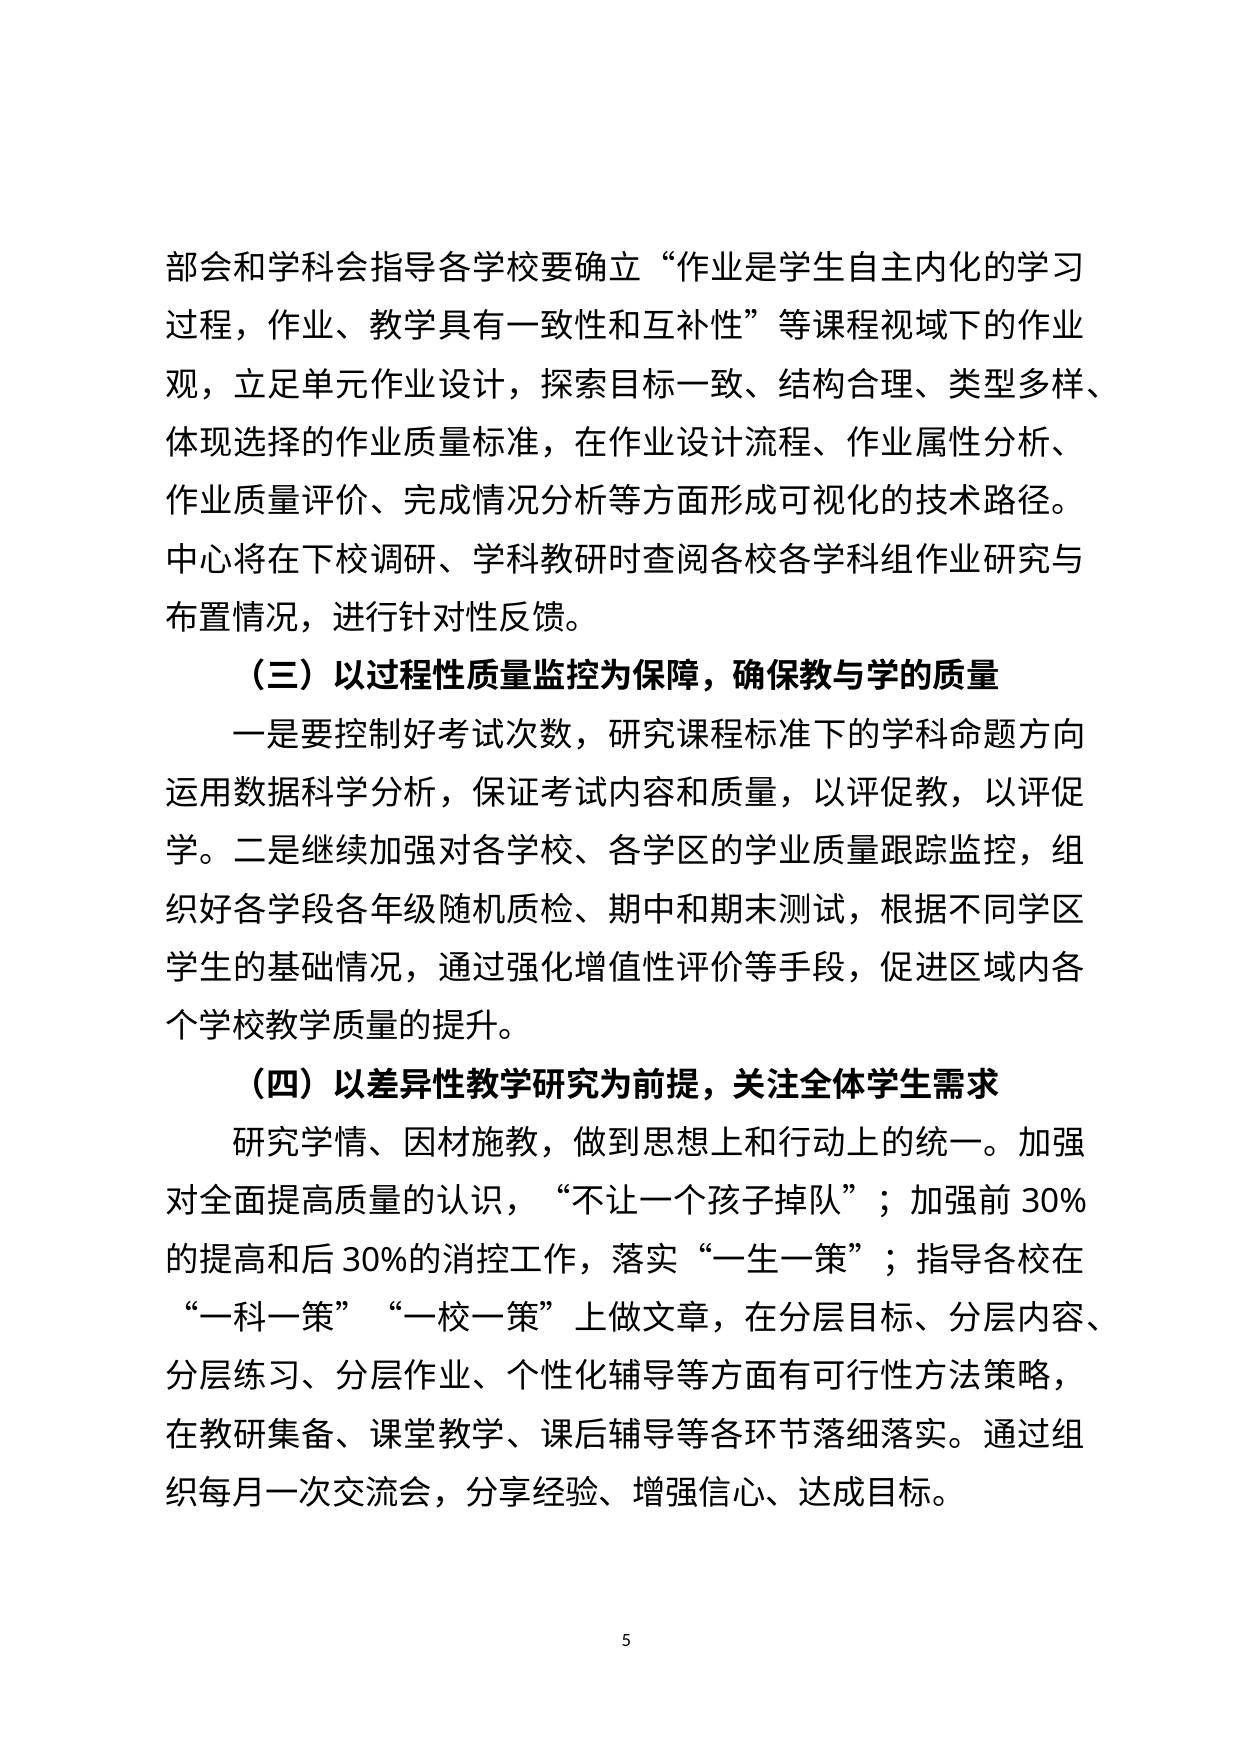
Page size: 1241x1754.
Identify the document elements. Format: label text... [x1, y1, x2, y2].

text 研究学情、因材施教，做到思想上和行动上的统一。加强对全面提高质量的认识，“不让一个孩子掉队”；加强前30%的提高和后30%的消控工作，落实“一生一策”；指导各校在“一科一策”“一校一策”上做文章，在分层目标、分层内容、分层练习、分层作业、个性化辅导等方面有可行性方法策略，在教研集备、课堂教学、课后辅导等各环节落细落实。通过组织每月一次交流会，分享经验、增强信心、达成目标。 [165, 1108, 1087, 1516]
text 一是要控制好考试次数，研究课程标准下的学科命题方向，运用数据科学分析，保证考试内容和质量，以评促教，以评促学。二是继续加强对各学校、各学区的学业质量跟踪监控，组织好各学段各年级随机质检、期中和期末测试，根据不同学区学生的基础情况，通过强化增值性评价等手段，促进区域内各个学校教学质量的提升。 [165, 699, 1087, 1049]
text （三）以过程性质量监控为保障，确保教与学的质量 [165, 641, 1087, 699]
text （四）以差异性教学研究为前提，关注全体学生需求 [165, 1049, 1087, 1108]
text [165, 233, 1087, 641]
